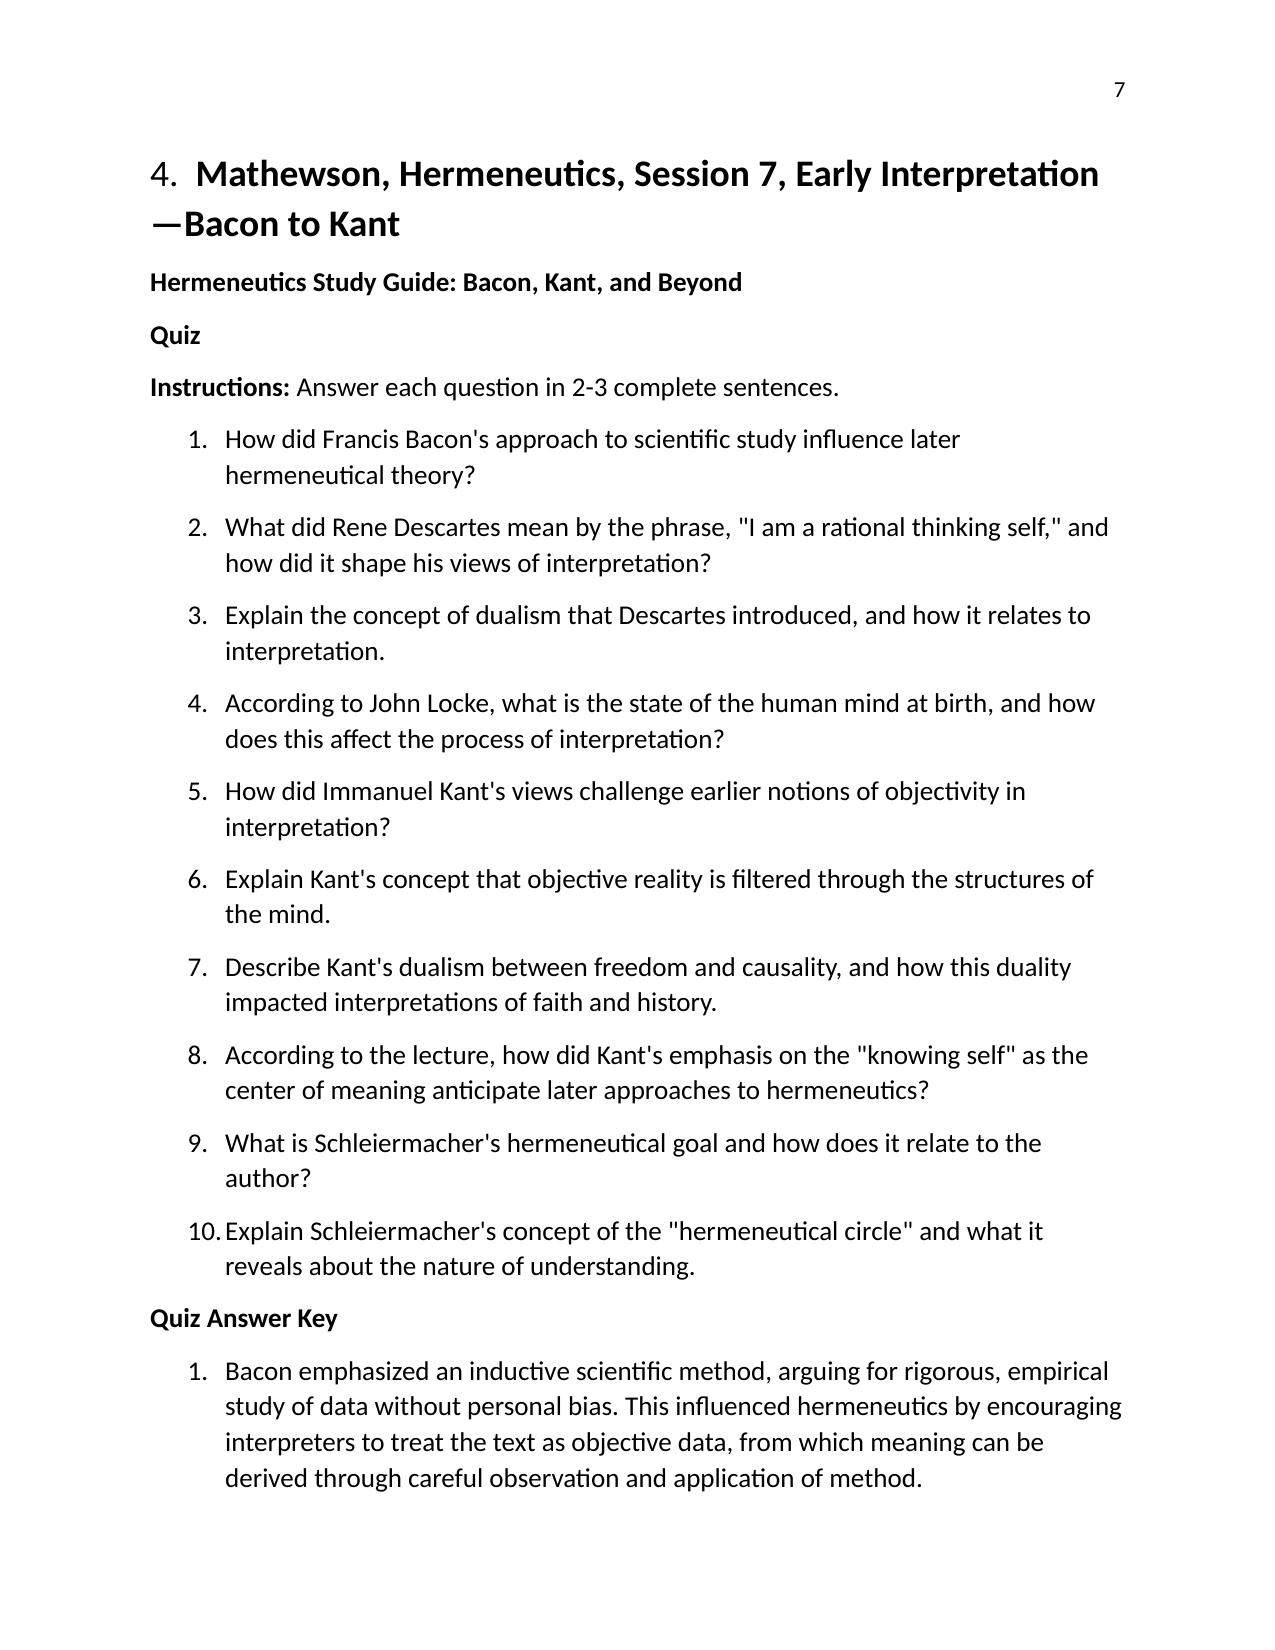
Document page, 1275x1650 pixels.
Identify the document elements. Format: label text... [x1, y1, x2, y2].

text Quiz [150, 318, 1125, 351]
list How did Immanuel Kant's views challenge earlier notions of objectivity in interpretation? [187, 774, 1125, 843]
text Quiz Answer Key [150, 1302, 1125, 1335]
list Explain Schleiermacher's concept of the "hermeneutical circle" and what it reveals about the nature of understanding. [187, 1214, 1125, 1282]
list Explain the concept of dualism that Descartes introduced, and how it relates to interpretation. [187, 598, 1125, 667]
list Bacon emphasized an inductive scientific method, arguing for rigorous, empirical study of data without personal bias. This influenced hermeneutics by encouraging interpreters to treat the text as objective data, from which meaning can be derived through careful observation and application of method. [187, 1354, 1125, 1494]
text 4. Mathewson, Hermeneutics, Session 7, Early Interpretation—Bacon to KantTop of Form [150, 150, 1125, 245]
list Explain Kant's concept that objective reality is filtered through the structures of the mind. [187, 862, 1125, 931]
text Hermeneutics Study Guide: Bacon, Kant, and Beyond [150, 266, 1125, 299]
list What did Rene Descartes mean by the phrase, "I am a rational thinking self," and how did it shape his views of interpretation? [187, 510, 1125, 579]
text Instructions: Answer each question in 2-3 complete sentences. [150, 370, 1125, 403]
list How did Francis Bacon's approach to scientific study influence later hermeneutical theory? [187, 422, 1125, 491]
list According to John Locke, what is the state of the human mind at birth, and how does this affect the process of interpretation? [187, 686, 1125, 755]
list What is Schleiermacher's hermeneutical goal and how does it relate to the author? [187, 1126, 1125, 1194]
list According to the lecture, how did Kant's emphasis on the "knowing self" as the center of meaning anticipate later approaches to hermeneutics? [187, 1038, 1125, 1107]
list Describe Kant's dualism between freedom and causality, and how this duality impacted interpretations of faith and history. [187, 950, 1125, 1019]
